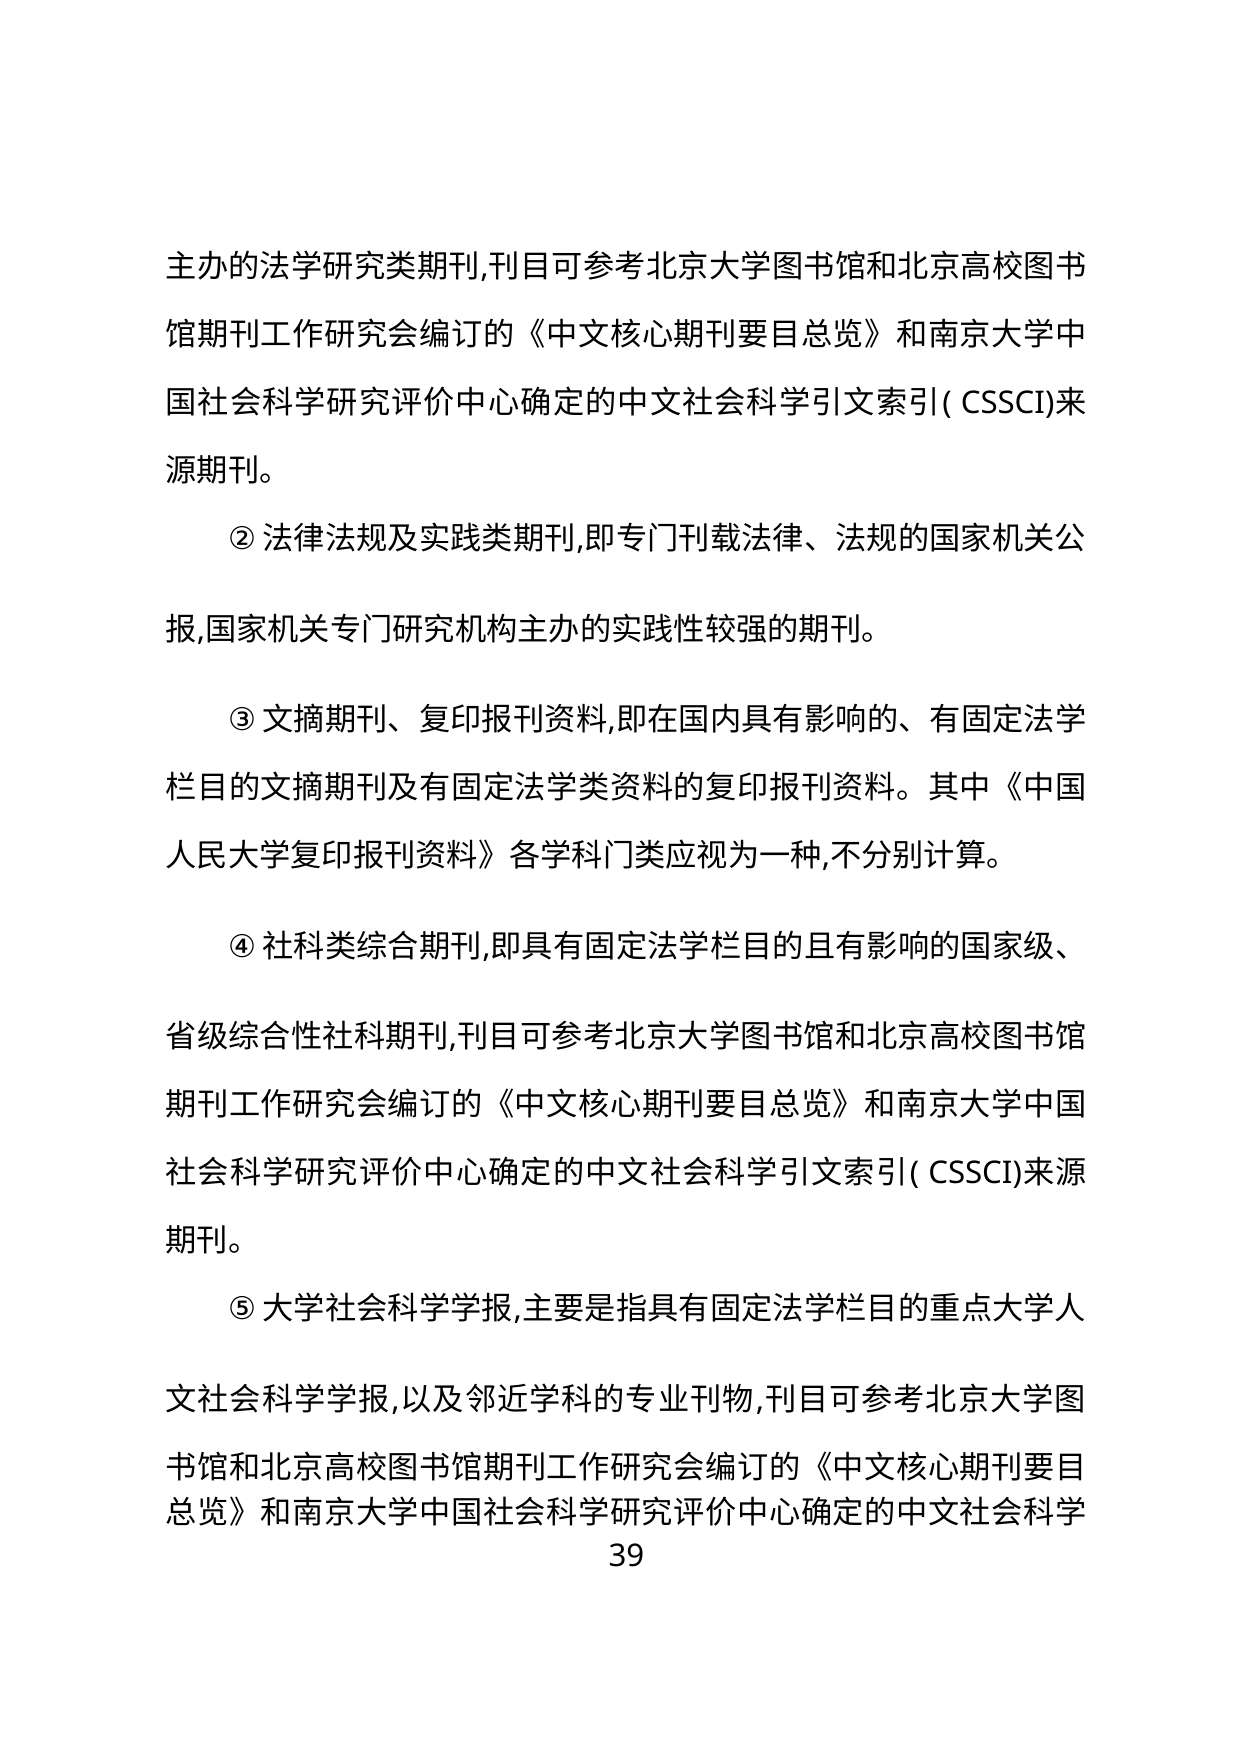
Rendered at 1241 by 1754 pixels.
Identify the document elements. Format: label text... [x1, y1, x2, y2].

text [165, 219, 1087, 491]
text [165, 1261, 1087, 1533]
text ④社科类综合期刊,即具有固定法学栏目的且有影响的国家级、省级综合性社科期刊,刊目可参考北京大学图书馆和北京高校图书馆期刊工作研究会编订的《中文核心期刊要目总览》和南京大学中国社会科学研究评价中心确定的中文社会科学引文索引( CSSCI)来源期刊。 [165, 898, 1087, 1261]
text ②法律法规及实践类期刊,即专门刊载法律、法规的国家机关公报,国家机关专门研究机构主办的实践性较强的期刊。 [165, 491, 1087, 672]
text ③文摘期刊、复印报刊资料,即在国内具有影响的、有固定法学栏目的文摘期刊及有固定法学类资料的复印报刊资料。其中《中国人民大学复印报刊资料》各学科门类应视为一种,不分别计算。 [165, 672, 1087, 898]
